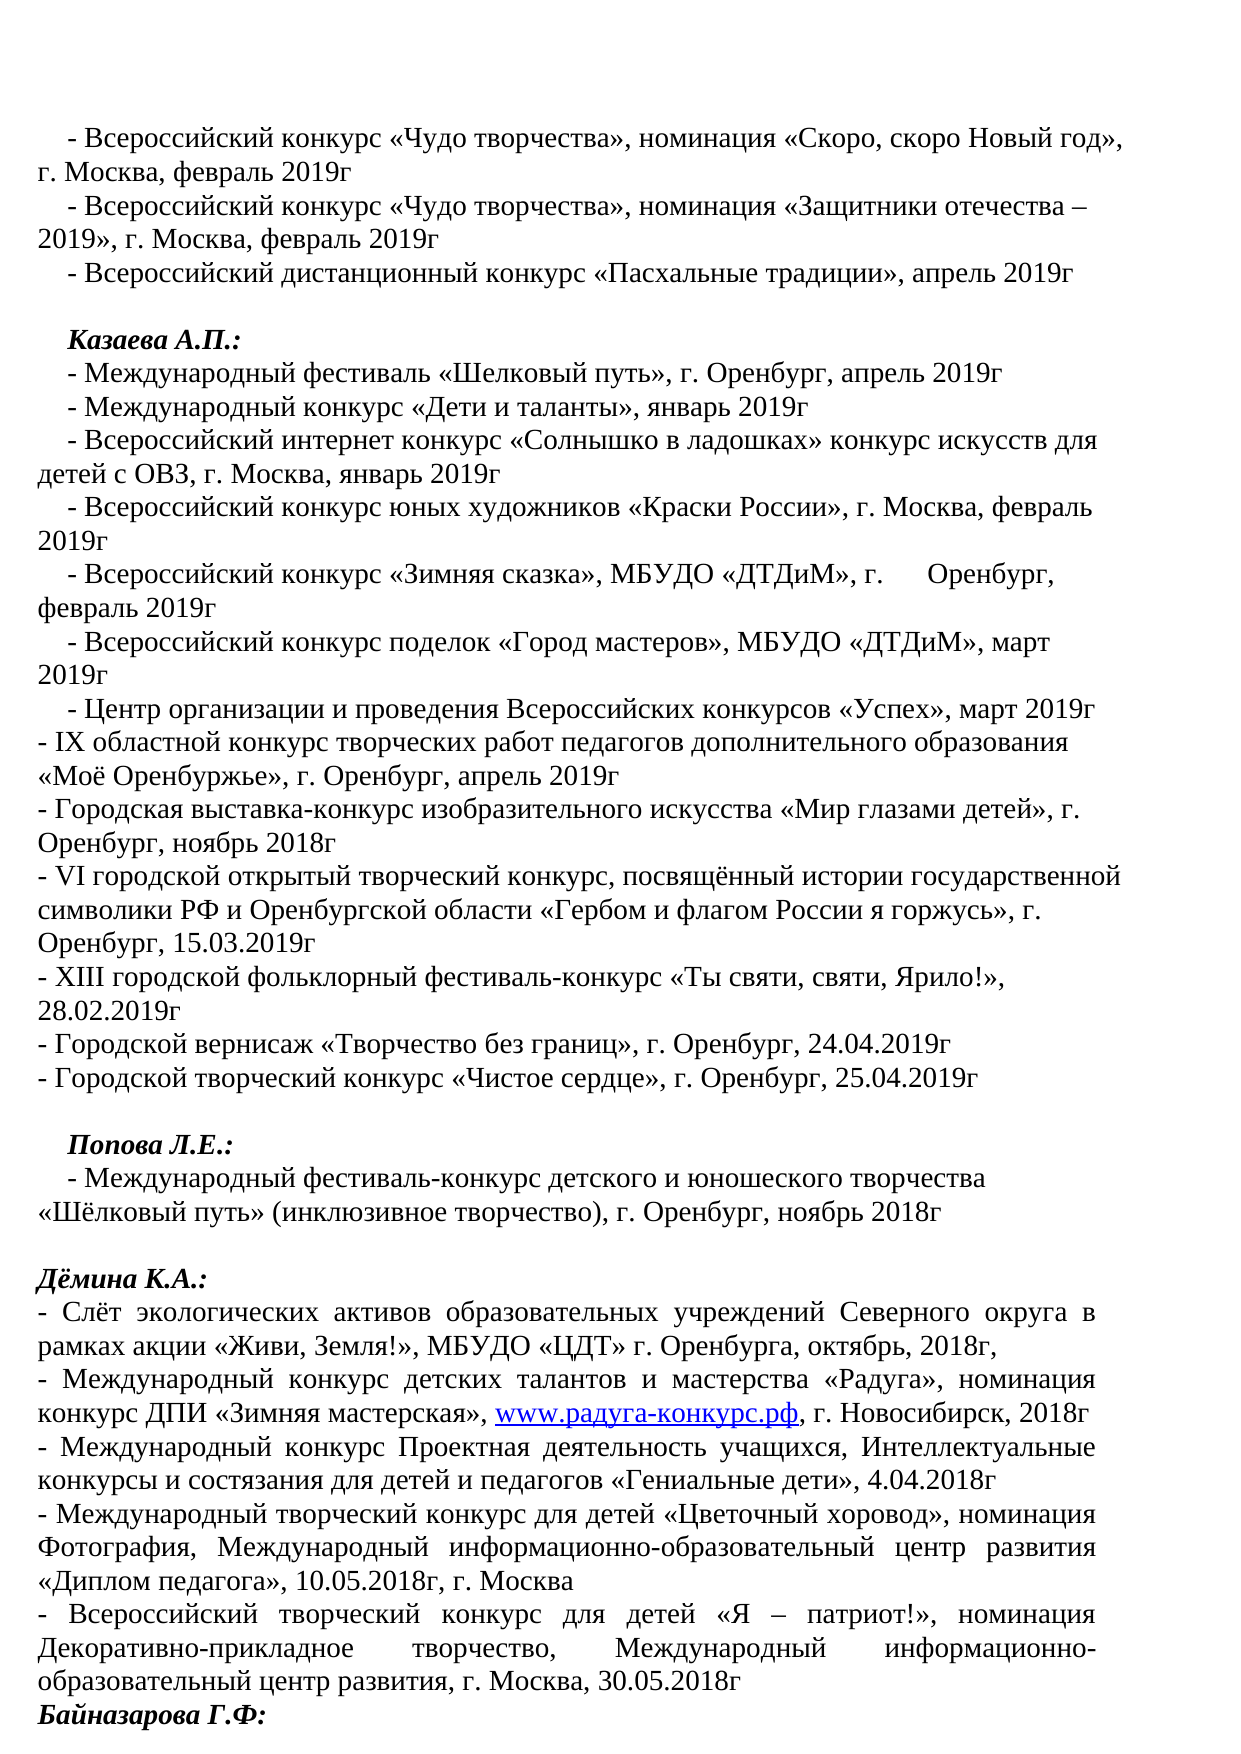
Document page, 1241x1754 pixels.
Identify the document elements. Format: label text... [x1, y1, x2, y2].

text Казаева А.П.: [37, 322, 1126, 355]
text - Центр организации и проведения Всероссийских конкурсов «Успех», март 2019г [37, 691, 1126, 724]
text - XIII городской фольклорный фестиваль-конкурс «Ты святи, святи, Ярило!», 28.02.2019г [37, 959, 1126, 1026]
text - Международный конкурс детских талантов и мастерства «Радуга», номинация конкурс ДПИ «Зимняя мастерская», www.радуга-конкурс.рф, г. Новосибирск, 2018г [37, 1362, 1097, 1429]
text - Всероссийский конкурс «Чудо творчества», номинация «Защитники отечества – 2019», г. Москва, февраль 2019г [37, 188, 1126, 255]
text - Всероссийский интернет конкурс «Солнышко в ладошках» конкурс искусств для детей с ОВЗ, г. Москва, январь 2019г [37, 422, 1126, 489]
text Байназарова Г.Ф: [37, 1697, 1097, 1731]
text - Слёт экологических активов образовательных учреждений Северного округа в рамках акции «Живи, Земля!», МБУДО «ЦДТ» г. Оренбурга, октябрь, 2018г, [37, 1294, 1097, 1362]
text - Международный конкурс «Дети и таланты», январь 2019г [37, 389, 1126, 422]
text - VI городской открытый творческий конкурс, посвящённый истории государственной символики РФ и Оренбургской области «Гербом и флагом России я горжусь», г. Оренбург, 15.03.2019г [37, 858, 1126, 959]
text - IX областной конкурс творческих работ педагогов дополнительного образования «Моё Оренбуржье», г. Оренбург, апрель 2019г [37, 724, 1126, 791]
text - Городская выставка-конкурс изобразительного искусства «Мир глазами детей», г. Оренбург, ноябрь 2018г [37, 791, 1126, 858]
text - Всероссийский конкурс юных художников «Краски России», г. Москва, февраль 2019г [37, 489, 1126, 557]
text - Городской вернисаж «Творчество без границ», г. Оренбург, 24.04.2019г [37, 1026, 1126, 1060]
text - Всероссийский дистанционный конкурс «Пасхальные традиции», апрель 2019г [37, 255, 1126, 288]
text - Городской творческий конкурс «Чистое сердце», г. Оренбург, 25.04.2019г [37, 1060, 1126, 1093]
text - Международный фестиваль-конкурс детского и юношеского творчества «Шёлковый путь» (инклюзивное творчество), г. Оренбург, ноябрь 2018г [37, 1160, 1126, 1227]
text - Всероссийский конкурс «Чудо творчества», номинация «Скоро, скоро Новый год», г. Москва, февраль 2019г [37, 121, 1126, 188]
text Дёмина К.А.: [37, 1261, 1097, 1294]
text - Всероссийский конкурс поделок «Город мастеров», МБУДО «ДТДиМ», март 2019г [37, 624, 1126, 691]
text - Всероссийский конкурс «Зимняя сказка», МБУДО «ДТДиМ», г. Оренбург, февраль 2019г [37, 557, 1126, 624]
text - Международный фестиваль «Шелковый путь», г. Оренбург, апрель 2019г [37, 355, 1126, 389]
text Попова Л.Е.: [37, 1127, 1126, 1160]
text - Всероссийский творческий конкурс для детей «Я – патриот!», номинация Декоративно-прикладное творчество, Международный информационно-образовательный центр развития, г. Москва, 30.05.2018г [37, 1596, 1097, 1697]
text - Международный конкурс Проектная деятельность учащихся, Интеллектуальные конкурсы и состязания для детей и педагогов «Гениальные дети», 4.04.2018г [37, 1429, 1097, 1496]
text - Международный творческий конкурс для детей «Цветочный хоровод», номинация Фотография, Международный информационно-образовательный центр развития «Диплом педагога», 10.05.2018г, г. Москва [37, 1496, 1097, 1596]
